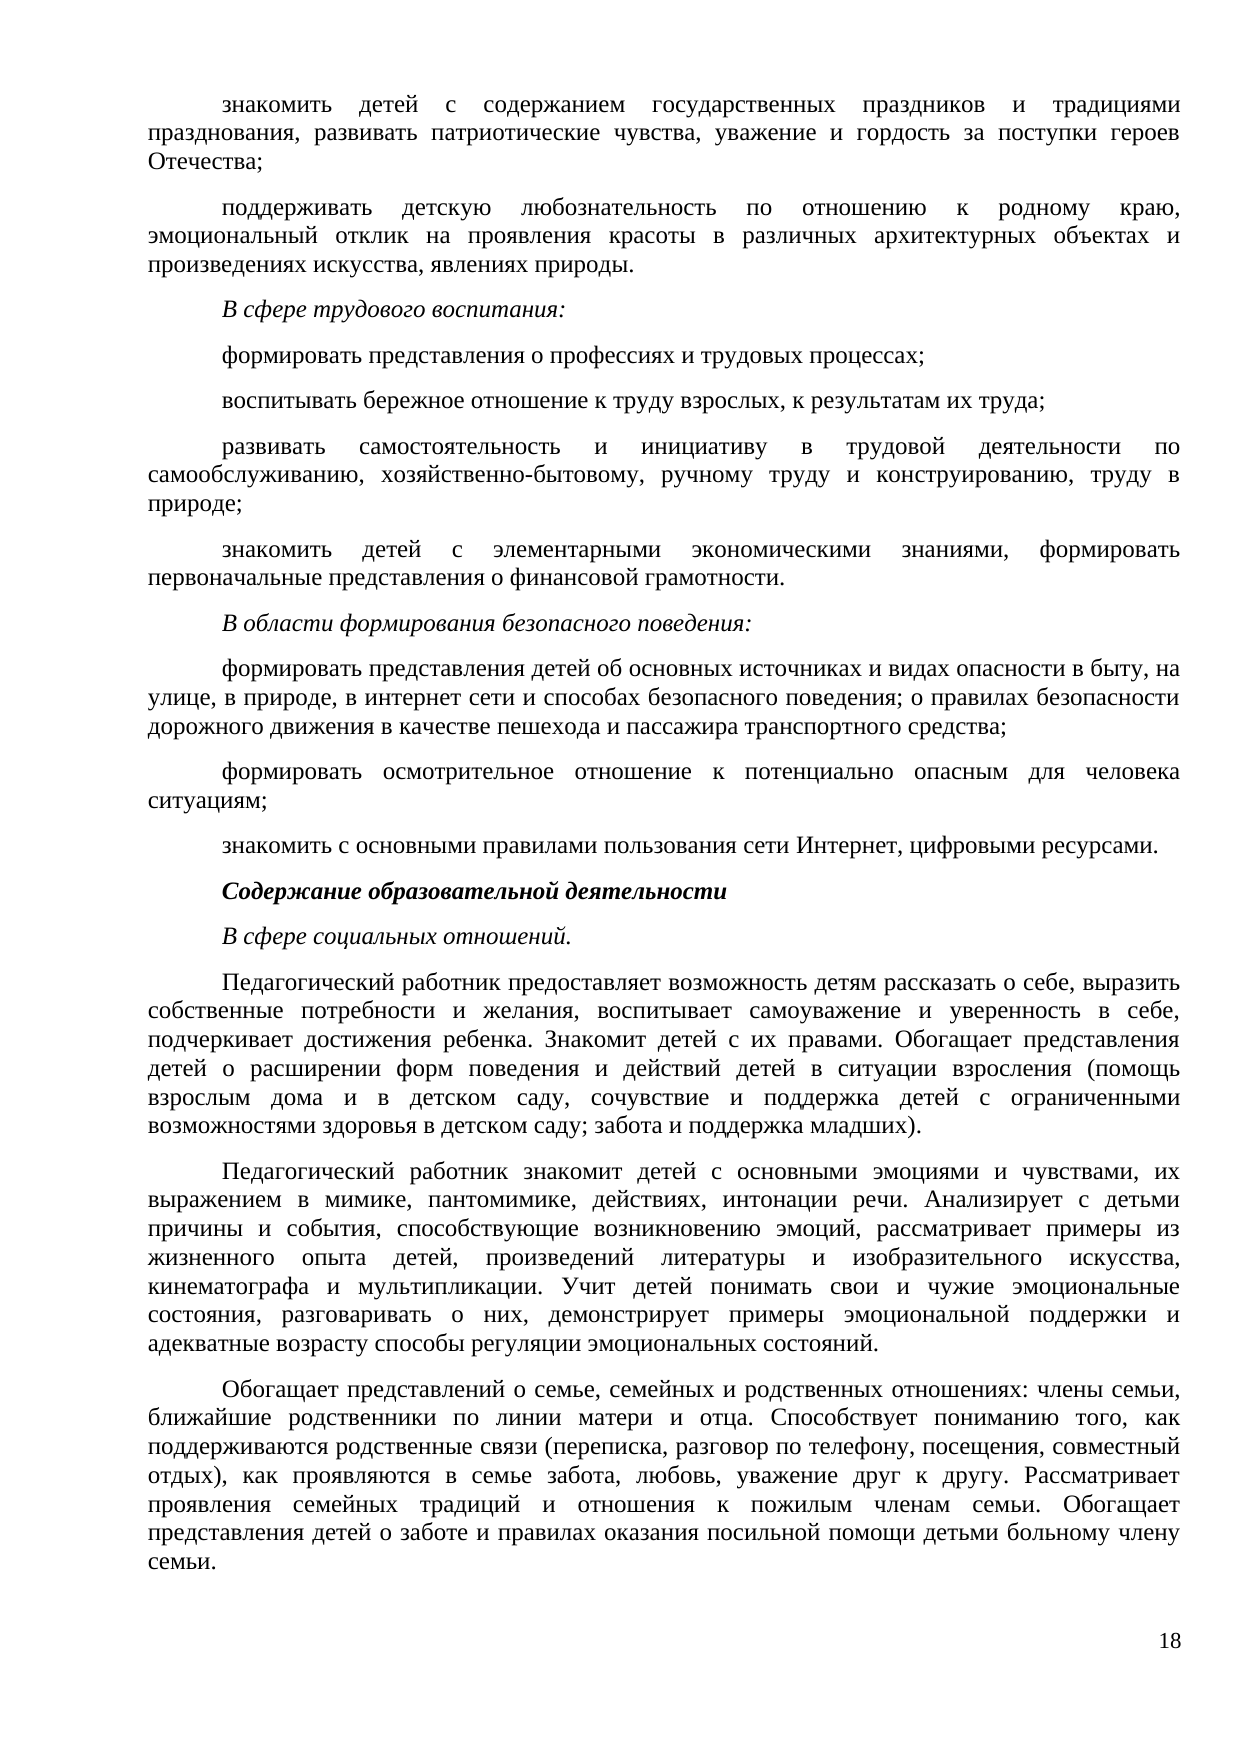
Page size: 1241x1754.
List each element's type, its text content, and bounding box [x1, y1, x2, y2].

text Содержание образовательной деятельности [148, 876, 1181, 904]
text воспитывать бережное отношение к труду взрослых, к результатам их труда; [148, 385, 1181, 414]
text поддерживать детскую любознательность по отношению к родному краю, эмоциональный отклик на проявления красоты в различных архитектурных объектах и произведениях искусства, явлениях природы. [148, 192, 1181, 278]
text В сфере социальных отношений. [148, 921, 1181, 950]
text знакомить детей с элементарными экономическими знаниями, формировать первоначальные представления о финансовой грамотности. [148, 534, 1181, 591]
text формировать представления о профессиях и трудовых процессах; [148, 340, 1181, 369]
text В сфере трудового воспитания: [148, 294, 1181, 323]
text Обогащает представлений о семье, семейных и родственных отношениях: члены семьи, ближайшие родственники по линии матери и отца. Способствует пониманию того, как поддерживаются родственные связи (переписка, разговор по телефону, посещения, совместный отдых), как проявляются в семье забота, любовь, уважение друг к другу. Рассматривает проявления семейных традиций и отношения к пожилым членам семьи. Обогащает представления детей о заботе и правилах оказания посильной помощи детьми больному члену семьи. [148, 1374, 1181, 1575]
text Педагогический работник знакомит детей с основными эмоциями и чувствами, их выражением в мимике, пантомимике, действиях, интонации речи. Анализирует с детьми причины и события, способствующие возникновению эмоций, рассматривает примеры из жизненного опыта детей, произведений литературы и изобразительного искусства, кинематографа и мультипликации. Учит детей понимать свои и чужие эмоциональные состояния, разговаривать о них, демонстрирует примеры эмоциональной поддержки и адекватные возрасту способы регуляции эмоциональных состояний. [148, 1156, 1181, 1357]
text формировать осмотрительное отношение к потенциально опасным для человека ситуациям; [148, 756, 1181, 814]
text формировать представления детей об основных источниках и видах опасности в быту, на улице, в природе, в интернет сети и способах безопасного поведения; о правилах безопасности дорожного движения в качестве пешехода и пассажира транспортного средства; [148, 653, 1181, 739]
text развивать самостоятельность и инициативу в трудовой деятельности по самообслуживанию, хозяйственно-бытовому, ручному труду и конструированию, труду в природе; [148, 431, 1181, 517]
text знакомить с основными правилами пользования сети Интернет, цифровыми ресурсами. [148, 830, 1181, 859]
text Педагогический работник предоставляет возможность детям рассказать о себе, выразить собственные потребности и желания, воспитывает самоуважение и уверенность в себе, подчеркивает достижения ребенка. Знакомит детей с их правами. Обогащает представления детей о расширении форм поведения и действий детей в ситуации взросления (помощь взрослым дома и в детском саду, сочувствие и поддержка детей с ограниченными возможностями здоровья в детском саду; забота и поддержка младших). [148, 967, 1181, 1139]
text В области формирования безопасного поведения: [148, 608, 1181, 637]
text знакомить детей с содержанием государственных праздников и традициями празднования, развивать патриотические чувства, уважение и гордость за поступки героев Отечества; [148, 89, 1181, 175]
